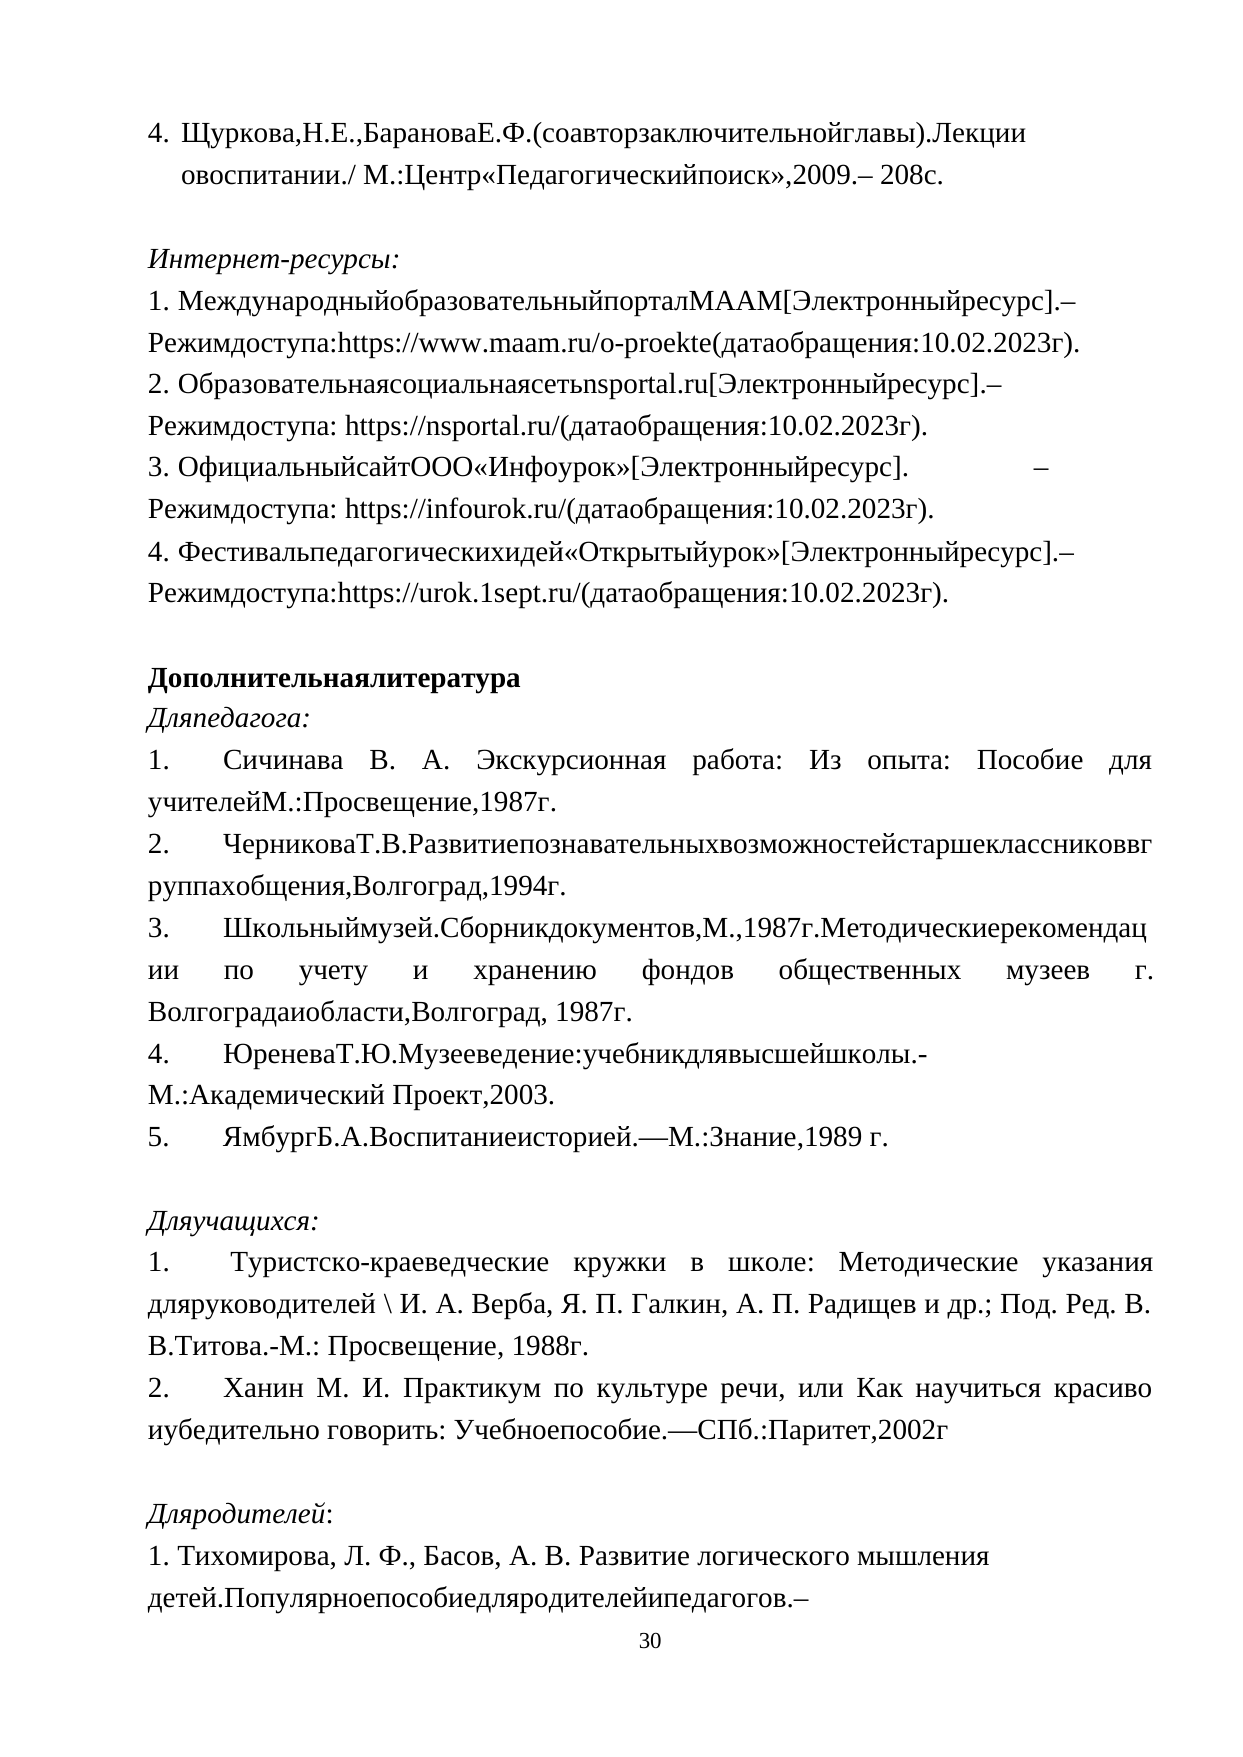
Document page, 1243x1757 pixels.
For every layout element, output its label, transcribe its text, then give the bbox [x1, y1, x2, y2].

list ЮреневаТ.Ю.Музееведение:учебникдлявысшейшколы.-М.:Академический Проект,2003. [148, 1036, 1155, 1111]
list Фестивальпедагогическихидей«Открытыйурок»[Электронныйресурс].–Режимдоступа:https://urok.1sept.ru/(датаобращения:10.02.2023г). [148, 534, 1151, 608]
list ОфициальныйсайтООО«Инфоурок»[Электронныйресурс]. – Режимдоступа: https://infourok.ru/(датаобращения:10.02.2023г). [148, 449, 1140, 525]
list Школьныймузей.Сборникдокументов,М.,1987г.Методическиерекомендации по учету и хранению фондов общественных музеев г. Волгоградаиобласти,Волгоград, 1987г. [148, 910, 1155, 1027]
list Сичинава В. А. Экскурсионная работа: Из опыта: Пособие для учителейМ.:Просвещение,1987г. [148, 742, 1153, 818]
text Дляродителей: [148, 1496, 1209, 1529]
text Дляпедагога: [148, 700, 1209, 734]
text Интернет-ресурсы: [148, 241, 1209, 275]
list Ханин М. И. Практикум по культуре речи, или Как научиться красиво иубедительно говорить: Учебноепособие.—СПб.:Паритет,2002г [148, 1370, 1153, 1446]
list Образовательнаясоциальнаясетьnsportal.ru[Электронныйресурс].–Режимдоступа: https://nsportal.ru/(датаобращения:10.02.2023г). [148, 367, 1151, 441]
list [148, 1538, 1103, 1613]
list МеждународныйобразовательныйпорталМААМ[Электронныйресурс].–Режимдоступа:https://www.maam.ru/o-proekte(датаобращения:10.02.2023г). [148, 283, 1151, 358]
text Дополнительнаялитература [148, 660, 1209, 693]
text Дляучащихся: [148, 1203, 1209, 1236]
list ЯмбургБ.А.Воспитаниеисторией.—М.:Знание,1989 г. [147, 1119, 1209, 1152]
list Туристско-краеведческие кружки в школе: Методические указания дляруководителей \ И. А. Верба, Я. П. Галкин, А. П. Радищев и др.; Под. Ред. В. В.Титова.-М.: Просвещение, 1988г. [148, 1244, 1154, 1362]
list Щуркова,Н.Е.,БарановаЕ.Ф.(соавторзаключительнойглавы).Лекции овоспитании./ М.:Центр«Педагогическийпоиск»,2009.– 208с. [148, 115, 1153, 191]
list ЧерниковаТ.В.Развитиепознавательныхвозможностейстаршеклассниковвгруппахобщения,Волгоград,1994г. [148, 826, 1154, 902]
